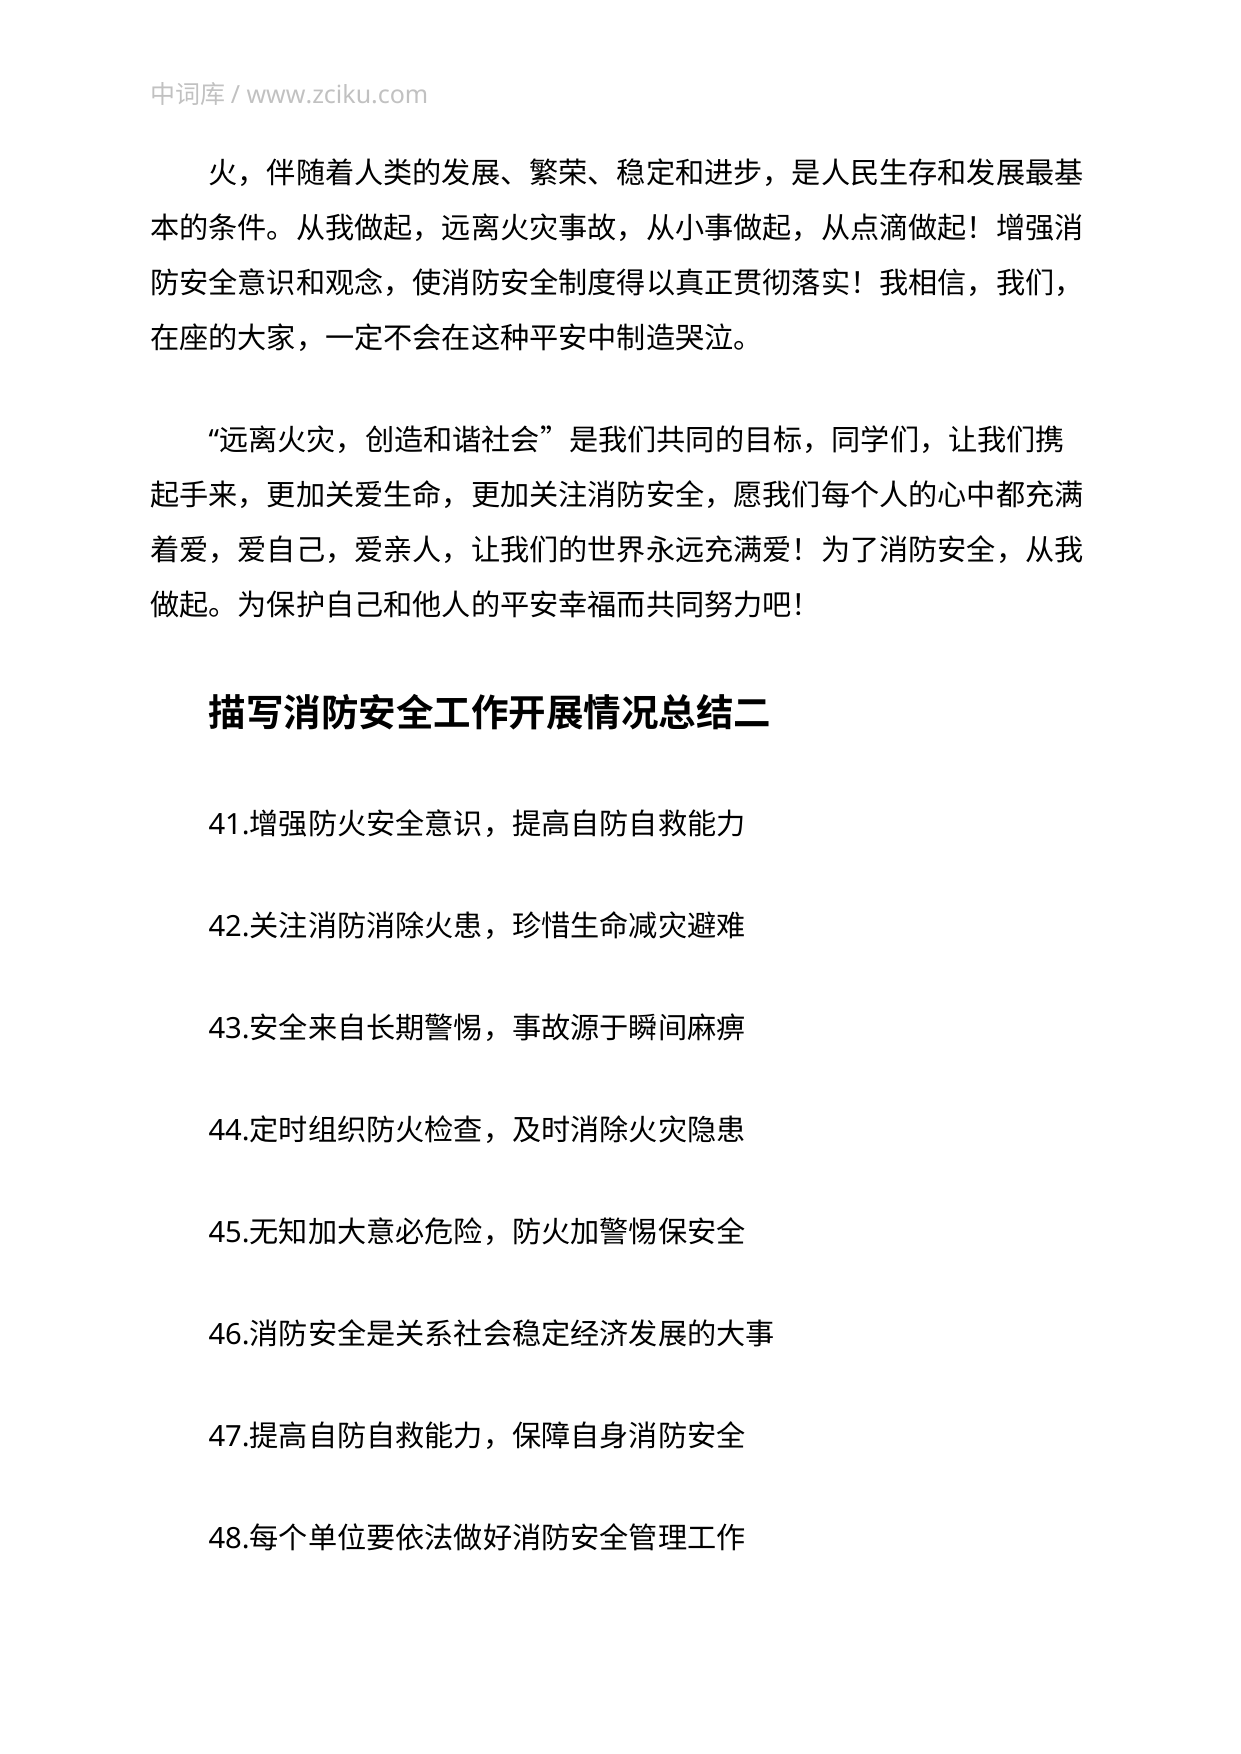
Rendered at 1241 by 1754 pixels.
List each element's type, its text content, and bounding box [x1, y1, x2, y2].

text 43.安全来自长期警惕，事故源于瞬间麻痹 [150, 1004, 1090, 1047]
text 42.关注消防消除火患，珍惜生命减灾避难 [150, 902, 1090, 945]
text 描写消防安全工作开展情况总结二 [150, 683, 1090, 737]
text 44.定时组织防火检查，及时消除火灾隐患 [150, 1106, 1090, 1149]
text 47.提高自防自救能力，保障自身消防安全 [150, 1412, 1090, 1455]
text 41.增强防火安全意识，提高自防自救能力 [150, 800, 1090, 843]
text 火，伴随着人类的发展、繁荣、稳定和进步，是人民生存和发展最基本的条件。从我做起，远离火灾事故，从小事做起，从点滴做起！增强消防安全意识和观念，使消防安全制度得以真正贯彻落实！我相信，我们，在座的大家，一定不会在这种平安中制造哭泣。 [150, 150, 1090, 357]
text 45.无知加大意必危险，防火加警惕保安全 [150, 1208, 1090, 1251]
text 46.消防安全是关系社会稳定经济发展的大事 [150, 1310, 1090, 1353]
text 48.每个单位要依法做好消防安全管理工作 [150, 1514, 1090, 1557]
text “远离火灾，创造和谐社会”是我们共同的目标，同学们，让我们携起手来，更加关爱生命，更加关注消防安全，愿我们每个人的心中都充满着爱，爱自己，爱亲人，让我们的世界永远充满爱！为了消防安全，从我做起。为保护自己和他人的平安幸福而共同努力吧！ [150, 416, 1090, 623]
